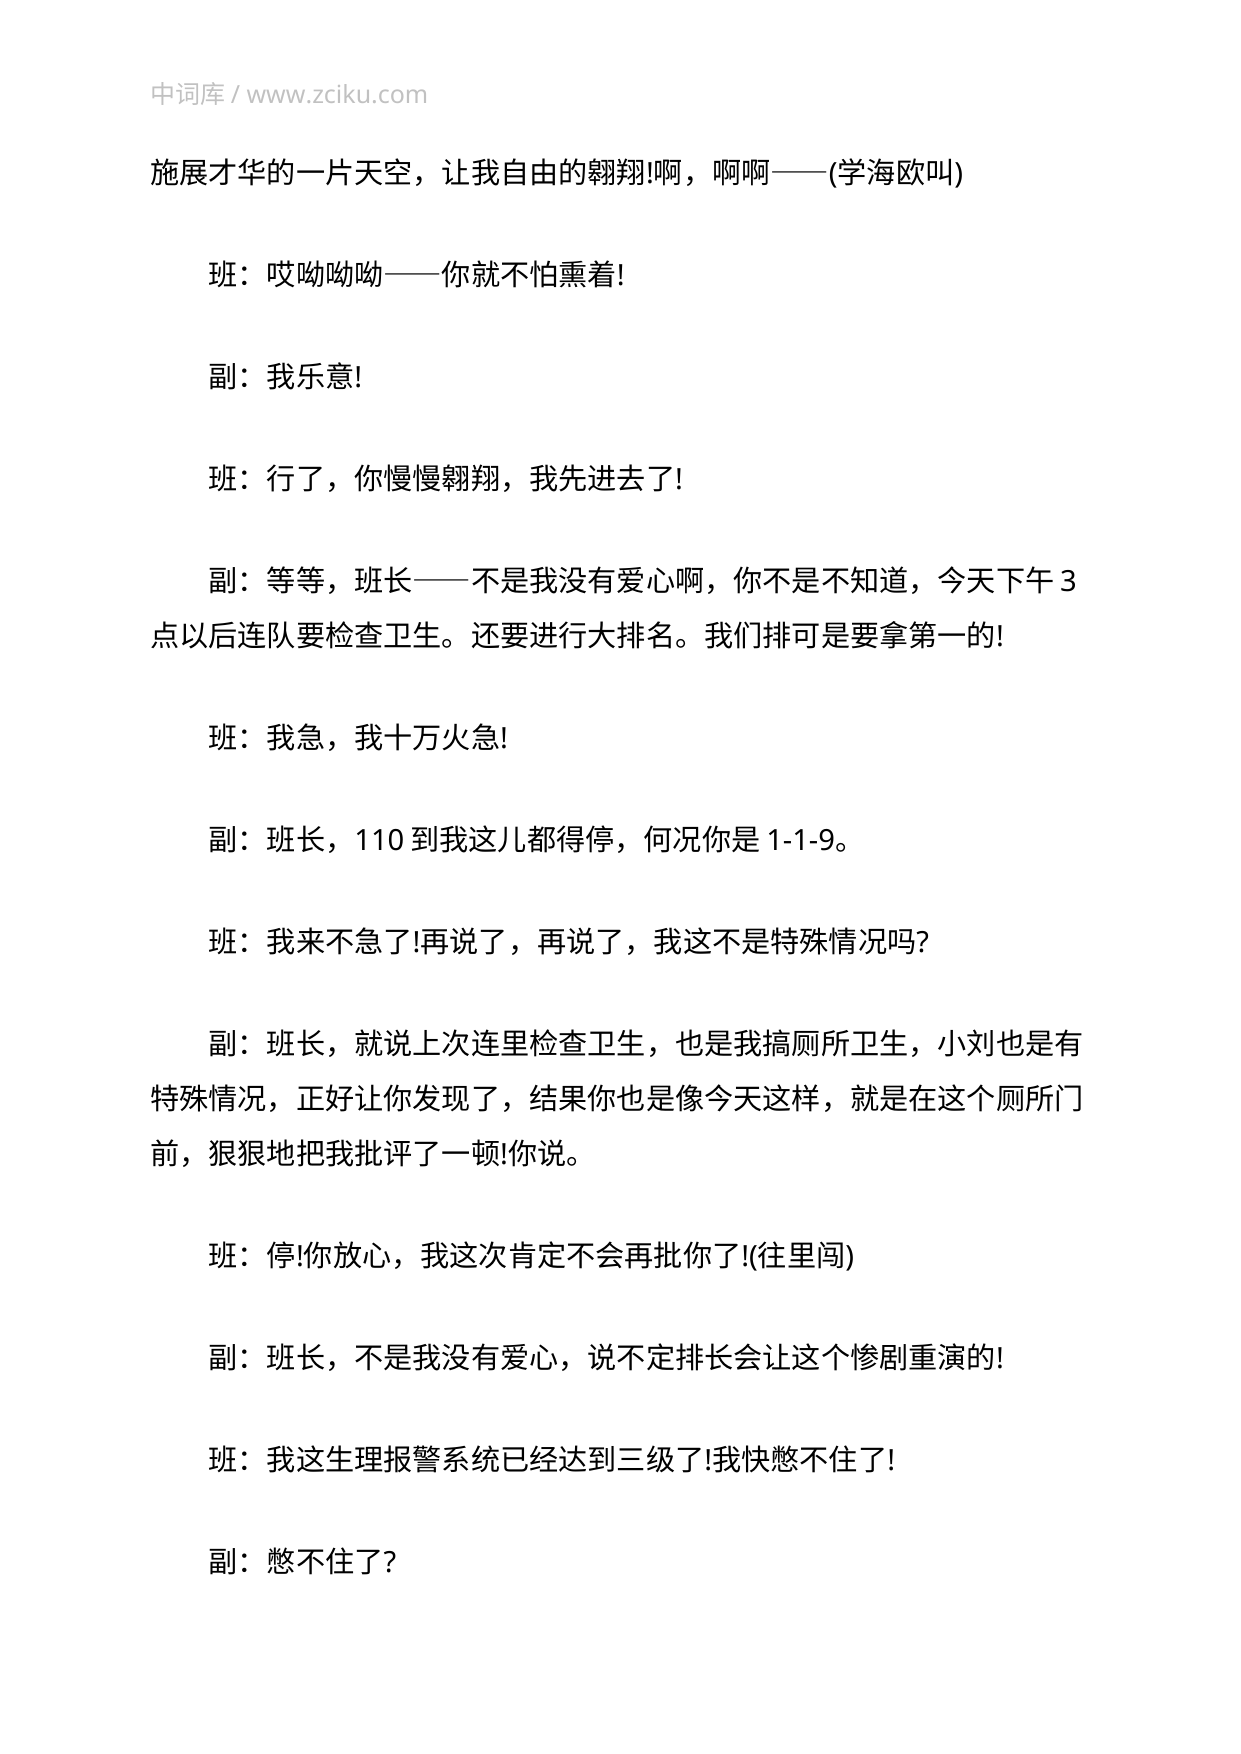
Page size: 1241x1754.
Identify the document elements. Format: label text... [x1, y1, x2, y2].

text 班：我急，我十万火急! [150, 715, 1090, 757]
text 班：停!你放心，我这次肯定不会再批你了!(往里闯) [150, 1233, 1090, 1275]
text 班：我来不急了!再说了，再说了，我这不是特殊情况吗? [150, 919, 1090, 961]
text 副：班长，110到我这儿都得停，何况你是1-1-9。 [150, 817, 1090, 859]
text 副：我乐意! [150, 354, 1090, 396]
text 班：行了，你慢慢翱翔，我先进去了! [150, 456, 1090, 498]
text 副：班长，就说上次连里检查卫生，也是我搞厕所卫生，小刘也是有特殊情况，正好让你发现了，结果你也是像今天这样，就是在这个厕所门前，狠狠地把我批评了一顿!你说。 [150, 1021, 1090, 1173]
text 副：班长，不是我没有爱心，说不定排长会让这个惨剧重演的! [150, 1334, 1090, 1377]
text 班：我这生理报警系统已经达到三级了!我快憋不住了! [150, 1437, 1090, 1479]
text 副：憋不住了? [150, 1538, 1090, 1581]
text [150, 150, 1090, 192]
text 班：哎呦呦呦——你就不怕熏着! [150, 252, 1090, 294]
text 副：等等，班长——不是我没有爱心啊，你不是不知道，今天下午3点以后连队要检查卫生。还要进行大排名。我们排可是要拿第一的! [150, 558, 1090, 655]
